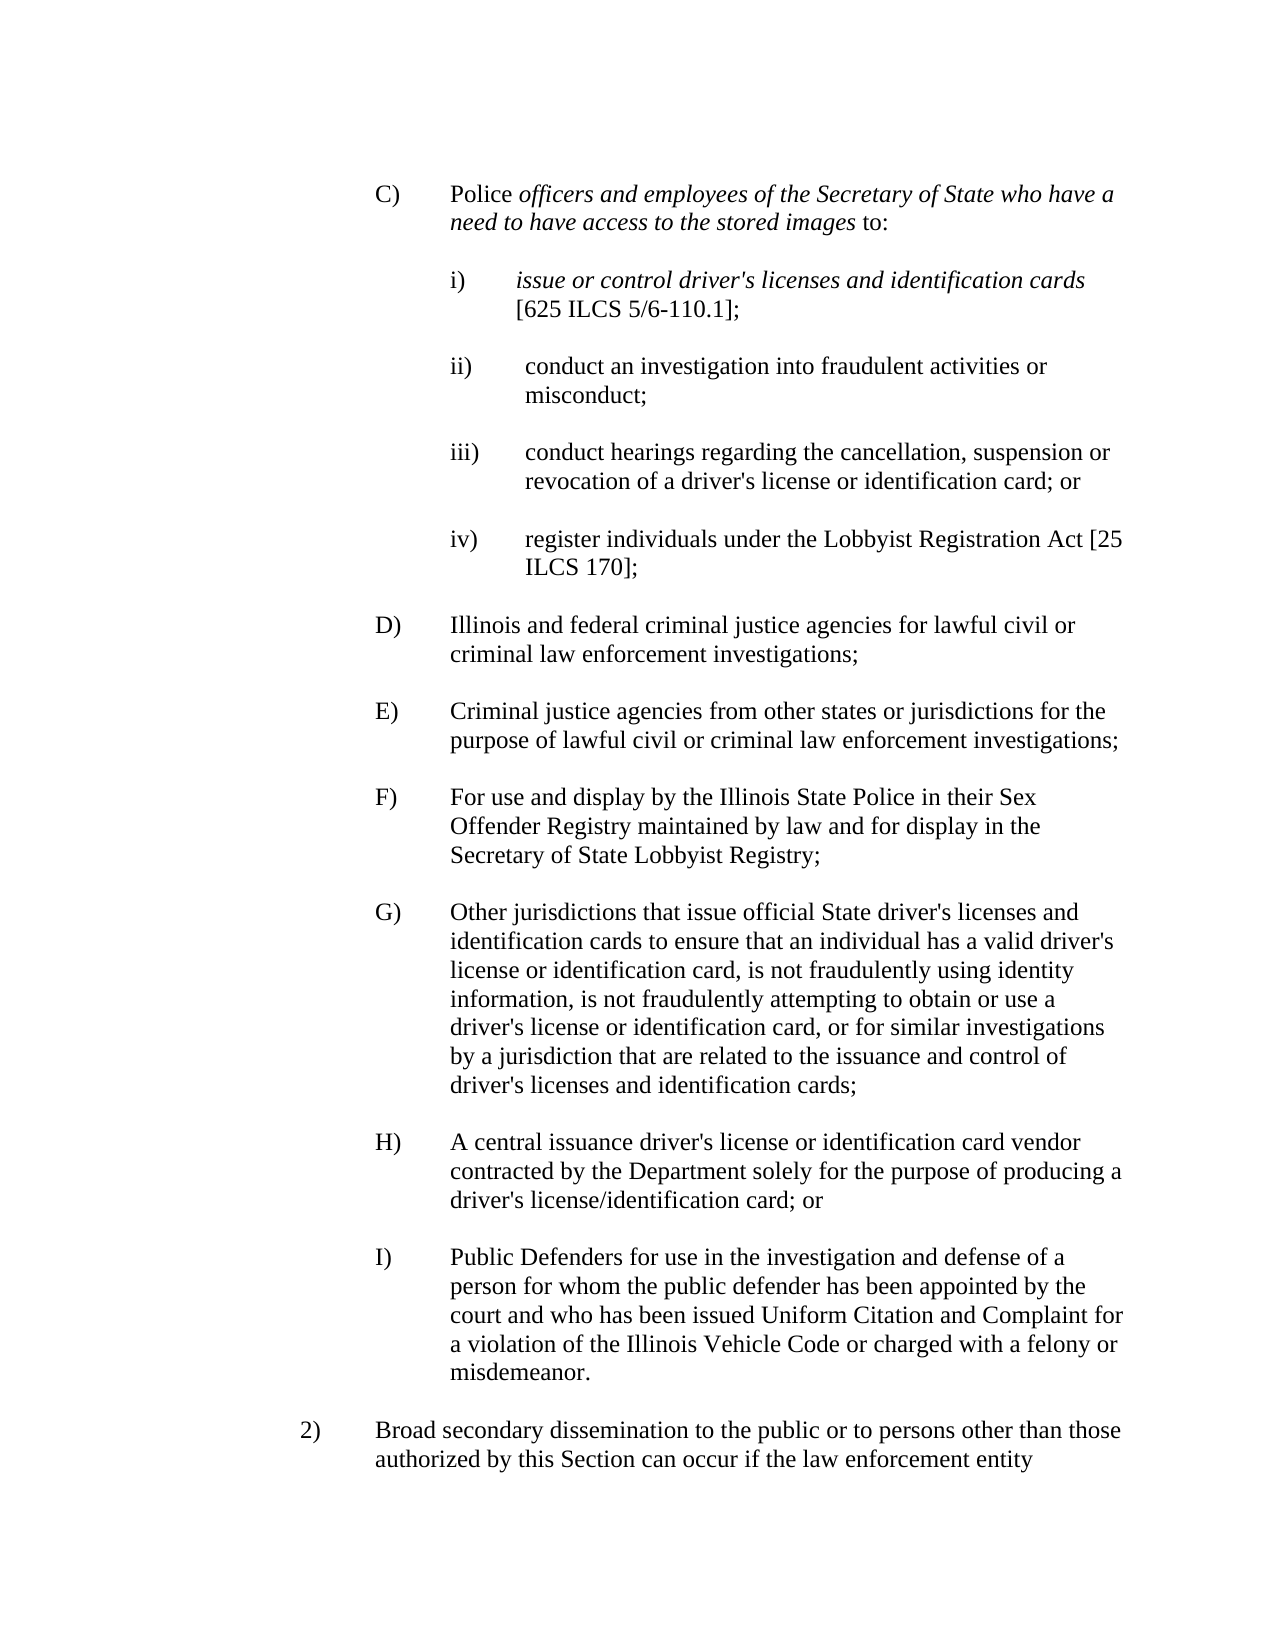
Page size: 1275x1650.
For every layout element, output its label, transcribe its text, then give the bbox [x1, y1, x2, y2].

text ii) conduct an investigation into fraudulent activities or misconduct; [450, 351, 1125, 409]
text i) issue or control driver's licenses and identification cards [625 ILCS 5/6-110.1]; [450, 265, 1125, 322]
text H) A central issuance driver's license or identification card vendor contracted by the Department solely for the purpose of producing a driver's license/identification card; or [375, 1127, 1125, 1214]
text iv) register individuals under the Lobbyist Registration Act [25 ILCS 170]; [450, 524, 1125, 581]
text C) Police officers and employees of the Secretary of State who have a need to have access to the stored images to: [375, 179, 1125, 236]
text iii) conduct hearings regarding the cancellation, suspension or revocation of a driver's license or identification card; or [450, 437, 1125, 495]
text F) For use and display by the Illinois State Police in their Sex Offender Registry maintained by law and for display in the Secretary of State Lobbyist Registry; [375, 782, 1125, 869]
text E) Criminal justice agencies from other states or jurisdictions for the purpose of lawful civil or criminal law enforcement investigations; [375, 696, 1125, 754]
text D) and federal criminal justice agencies for lawful civil or criminal law enforcement investigations; [375, 610, 1125, 667]
text G) Other jurisdictions that issue official State driver's licenses and identification cards to ensure that an individual has a valid driver's license or identification card, is not fraudulently using identity information, is not fraudulently attempting to obtain or use a driver's license or identification card, or for similar investigations by a jurisdiction that are related to the issuance and control of driver's licenses and identification cards; [375, 897, 1125, 1099]
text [300, 1415, 1125, 1472]
text I) Public Defenders for use in the investigation and defense of a person for whom the public defender has been appointed by the court and who has been issued Uniform Citation and Complaint for a violation of the Illinois Vehicle Code or charged with a felony or misdemeanor. [375, 1242, 1125, 1386]
